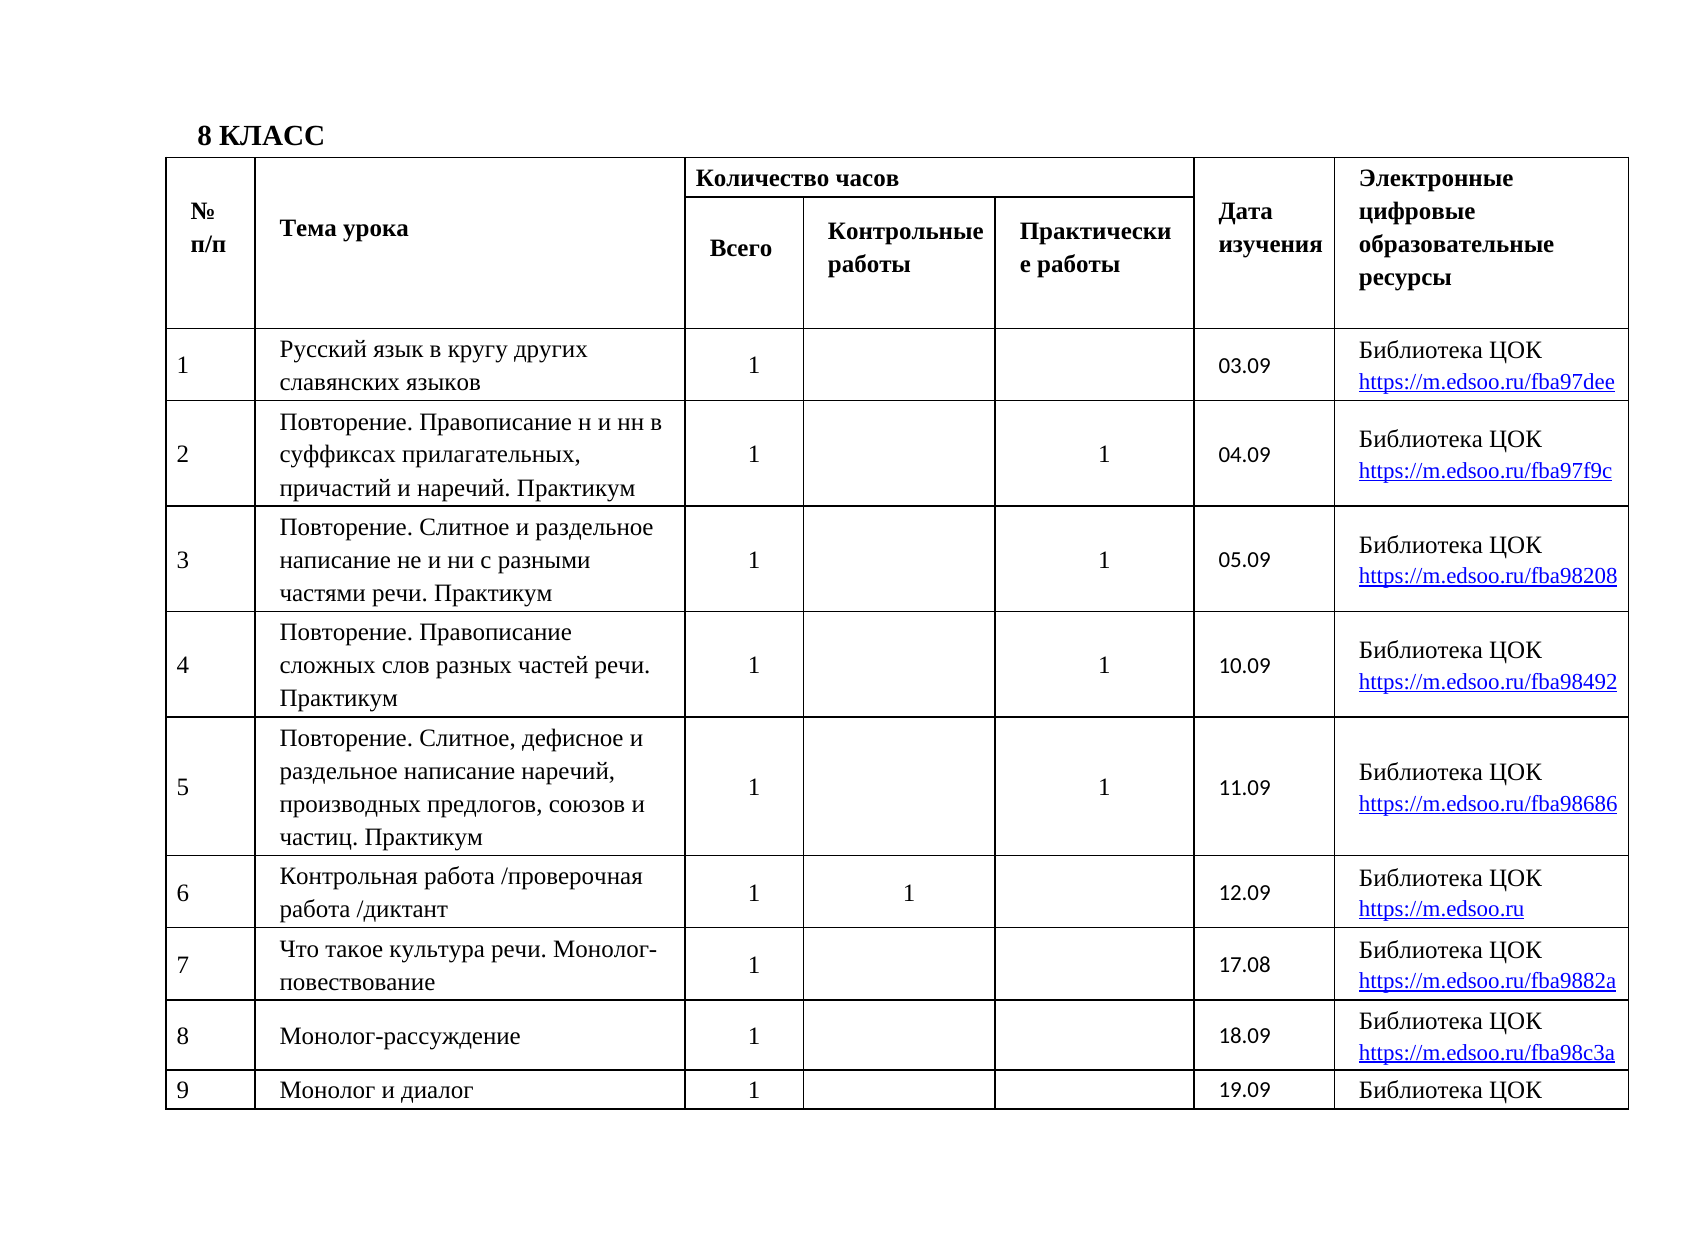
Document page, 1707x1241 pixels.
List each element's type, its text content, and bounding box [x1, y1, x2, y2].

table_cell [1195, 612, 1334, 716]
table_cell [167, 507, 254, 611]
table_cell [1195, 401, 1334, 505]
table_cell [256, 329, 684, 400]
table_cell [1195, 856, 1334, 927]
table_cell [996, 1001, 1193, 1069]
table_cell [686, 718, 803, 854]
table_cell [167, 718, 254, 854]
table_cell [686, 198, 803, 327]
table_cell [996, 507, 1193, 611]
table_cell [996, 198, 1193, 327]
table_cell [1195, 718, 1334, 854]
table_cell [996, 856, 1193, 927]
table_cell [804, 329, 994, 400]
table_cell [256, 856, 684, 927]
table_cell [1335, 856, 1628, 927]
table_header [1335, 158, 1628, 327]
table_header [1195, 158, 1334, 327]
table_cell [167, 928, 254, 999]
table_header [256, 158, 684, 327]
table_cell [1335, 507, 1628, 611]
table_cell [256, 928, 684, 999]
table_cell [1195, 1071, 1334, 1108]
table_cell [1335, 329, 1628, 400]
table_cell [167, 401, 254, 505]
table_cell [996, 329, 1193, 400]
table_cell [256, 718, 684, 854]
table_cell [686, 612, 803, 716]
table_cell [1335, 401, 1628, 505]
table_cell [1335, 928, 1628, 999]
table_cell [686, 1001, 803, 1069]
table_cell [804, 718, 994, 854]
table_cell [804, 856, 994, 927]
text 8 КЛАСС [190, 118, 1618, 152]
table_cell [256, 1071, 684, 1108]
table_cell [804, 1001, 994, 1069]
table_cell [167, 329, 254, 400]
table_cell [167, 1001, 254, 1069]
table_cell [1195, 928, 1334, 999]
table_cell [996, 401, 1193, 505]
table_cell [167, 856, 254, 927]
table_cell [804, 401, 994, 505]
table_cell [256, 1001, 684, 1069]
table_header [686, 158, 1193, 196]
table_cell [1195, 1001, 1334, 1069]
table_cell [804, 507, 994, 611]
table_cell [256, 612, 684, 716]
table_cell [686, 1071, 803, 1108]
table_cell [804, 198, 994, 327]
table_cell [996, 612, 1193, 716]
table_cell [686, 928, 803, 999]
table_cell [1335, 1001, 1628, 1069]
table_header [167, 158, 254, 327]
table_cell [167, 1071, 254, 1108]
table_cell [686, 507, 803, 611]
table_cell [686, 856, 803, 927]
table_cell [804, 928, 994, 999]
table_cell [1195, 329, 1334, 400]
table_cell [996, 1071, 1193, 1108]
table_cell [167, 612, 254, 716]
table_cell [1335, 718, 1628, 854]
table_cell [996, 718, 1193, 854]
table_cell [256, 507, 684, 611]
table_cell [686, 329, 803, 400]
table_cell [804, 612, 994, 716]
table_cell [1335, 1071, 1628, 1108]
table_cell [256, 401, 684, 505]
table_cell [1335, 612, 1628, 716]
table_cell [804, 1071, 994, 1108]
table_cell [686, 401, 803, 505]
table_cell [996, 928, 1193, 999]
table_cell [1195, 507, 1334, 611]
